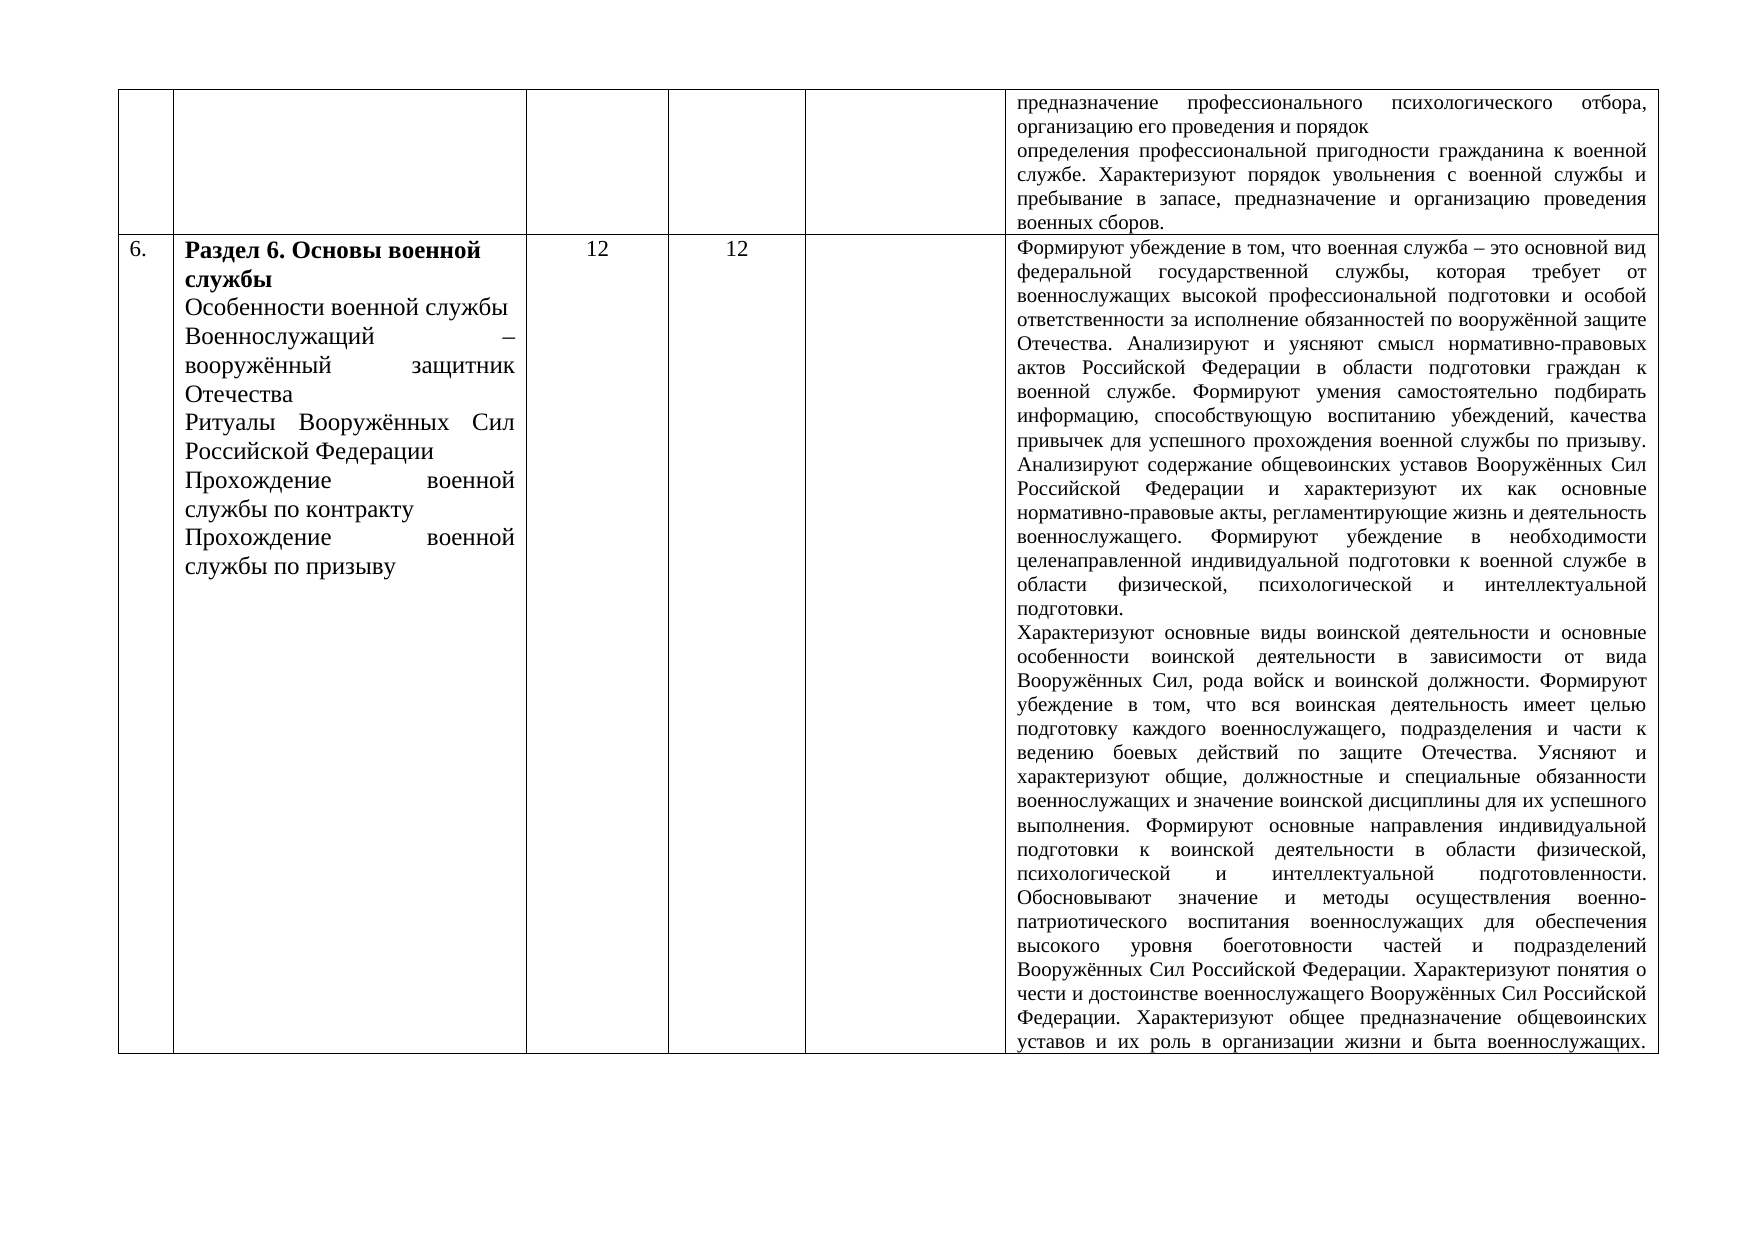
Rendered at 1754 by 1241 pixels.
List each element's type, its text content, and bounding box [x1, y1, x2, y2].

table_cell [174, 235, 526, 1053]
table_cell [806, 235, 1005, 1053]
table_cell 8 [527, 90, 668, 234]
table_cell 8 [669, 90, 805, 234]
table_cell 12 [527, 235, 668, 1053]
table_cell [1006, 90, 1658, 234]
table_cell [806, 90, 1005, 234]
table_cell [174, 90, 526, 234]
table_cell 6. [119, 235, 173, 1053]
table_cell 12 [669, 235, 805, 1053]
table_cell 5. [119, 90, 173, 234]
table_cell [1006, 235, 1658, 1053]
